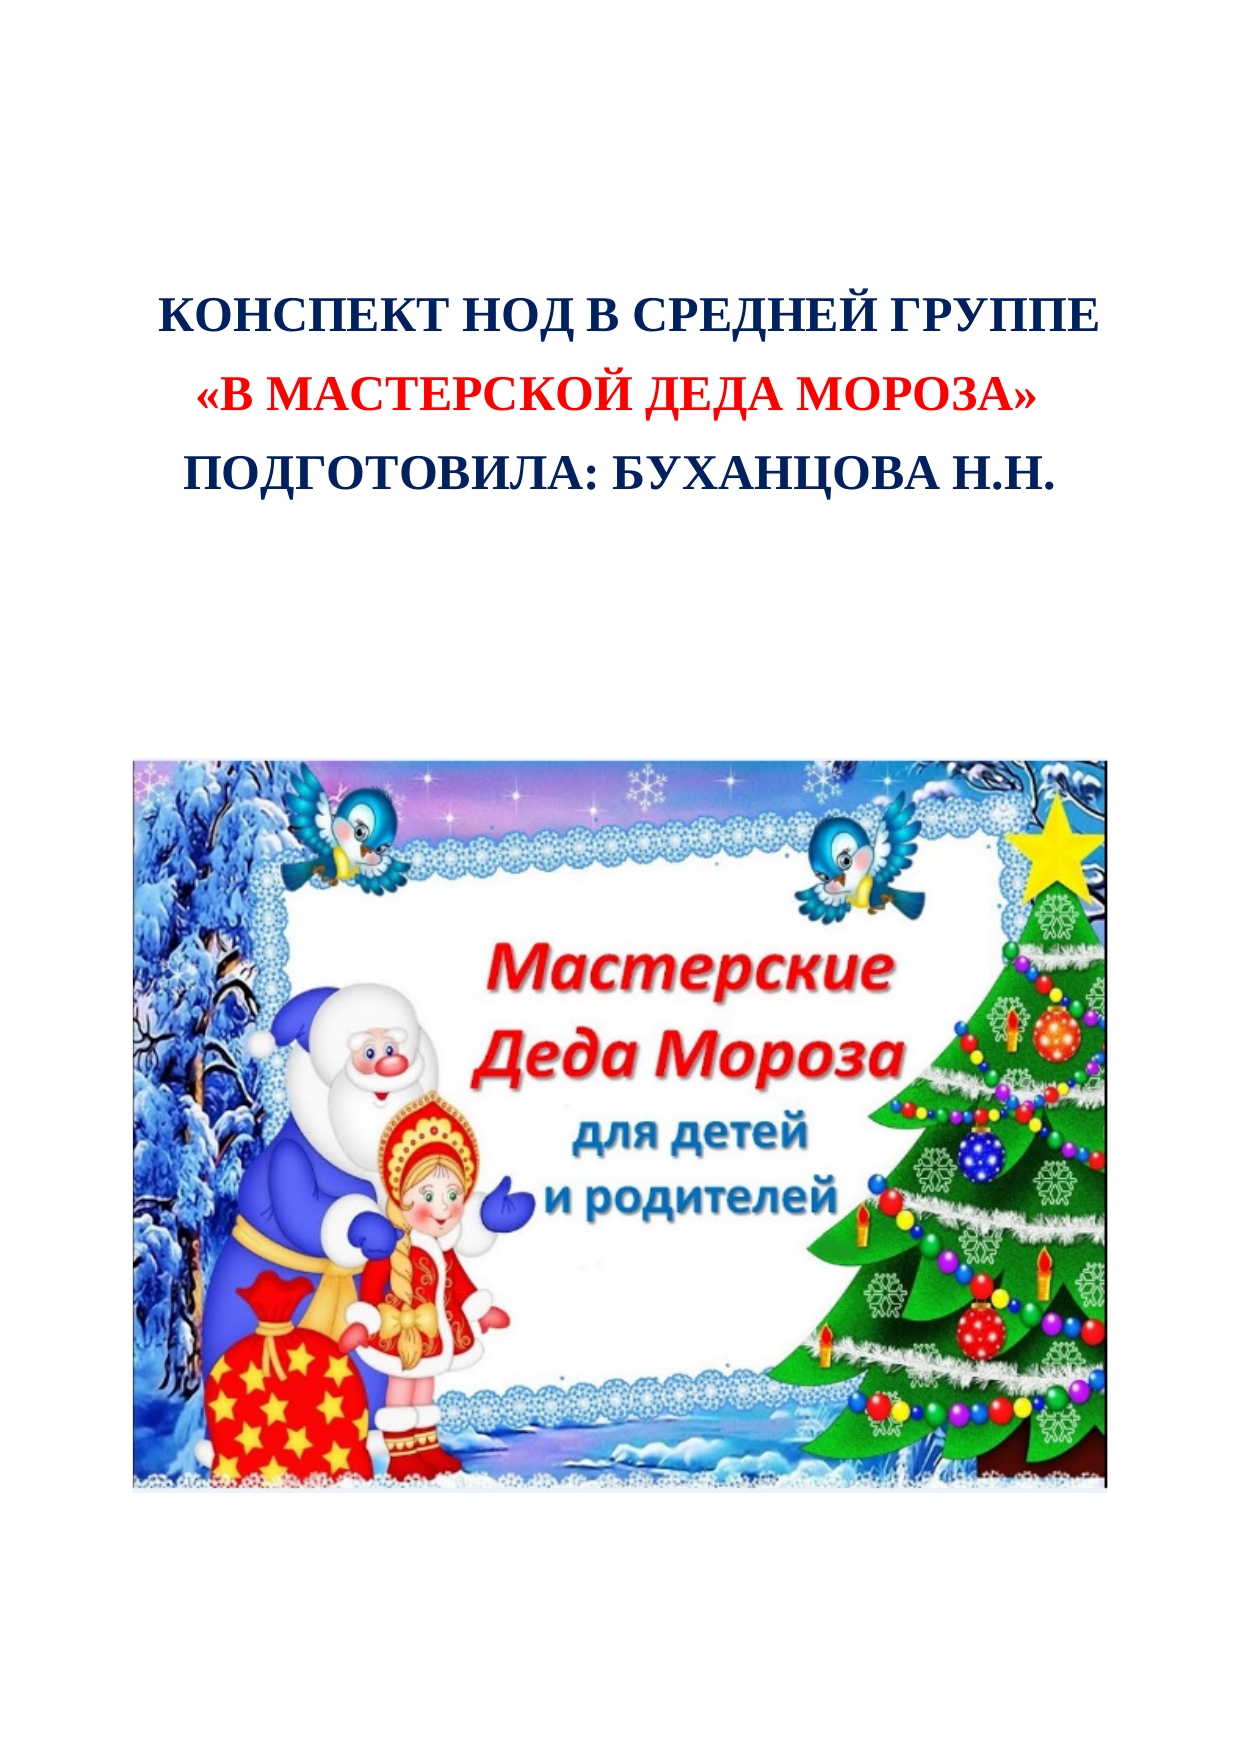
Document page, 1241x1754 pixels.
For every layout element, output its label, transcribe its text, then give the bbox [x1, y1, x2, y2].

text КОНСПЕКТ НОД В СРЕДНЕЙ ГРУППЕ [133, 285, 1152, 343]
picture [132, 758, 1108, 1493]
text «В МАСТЕРСКОЙ ДЕДА МОРОЗА» [133, 364, 1152, 421]
text ПОДГОТОВИЛА: БУХАНЦОВА Н.Н. [133, 443, 1152, 500]
